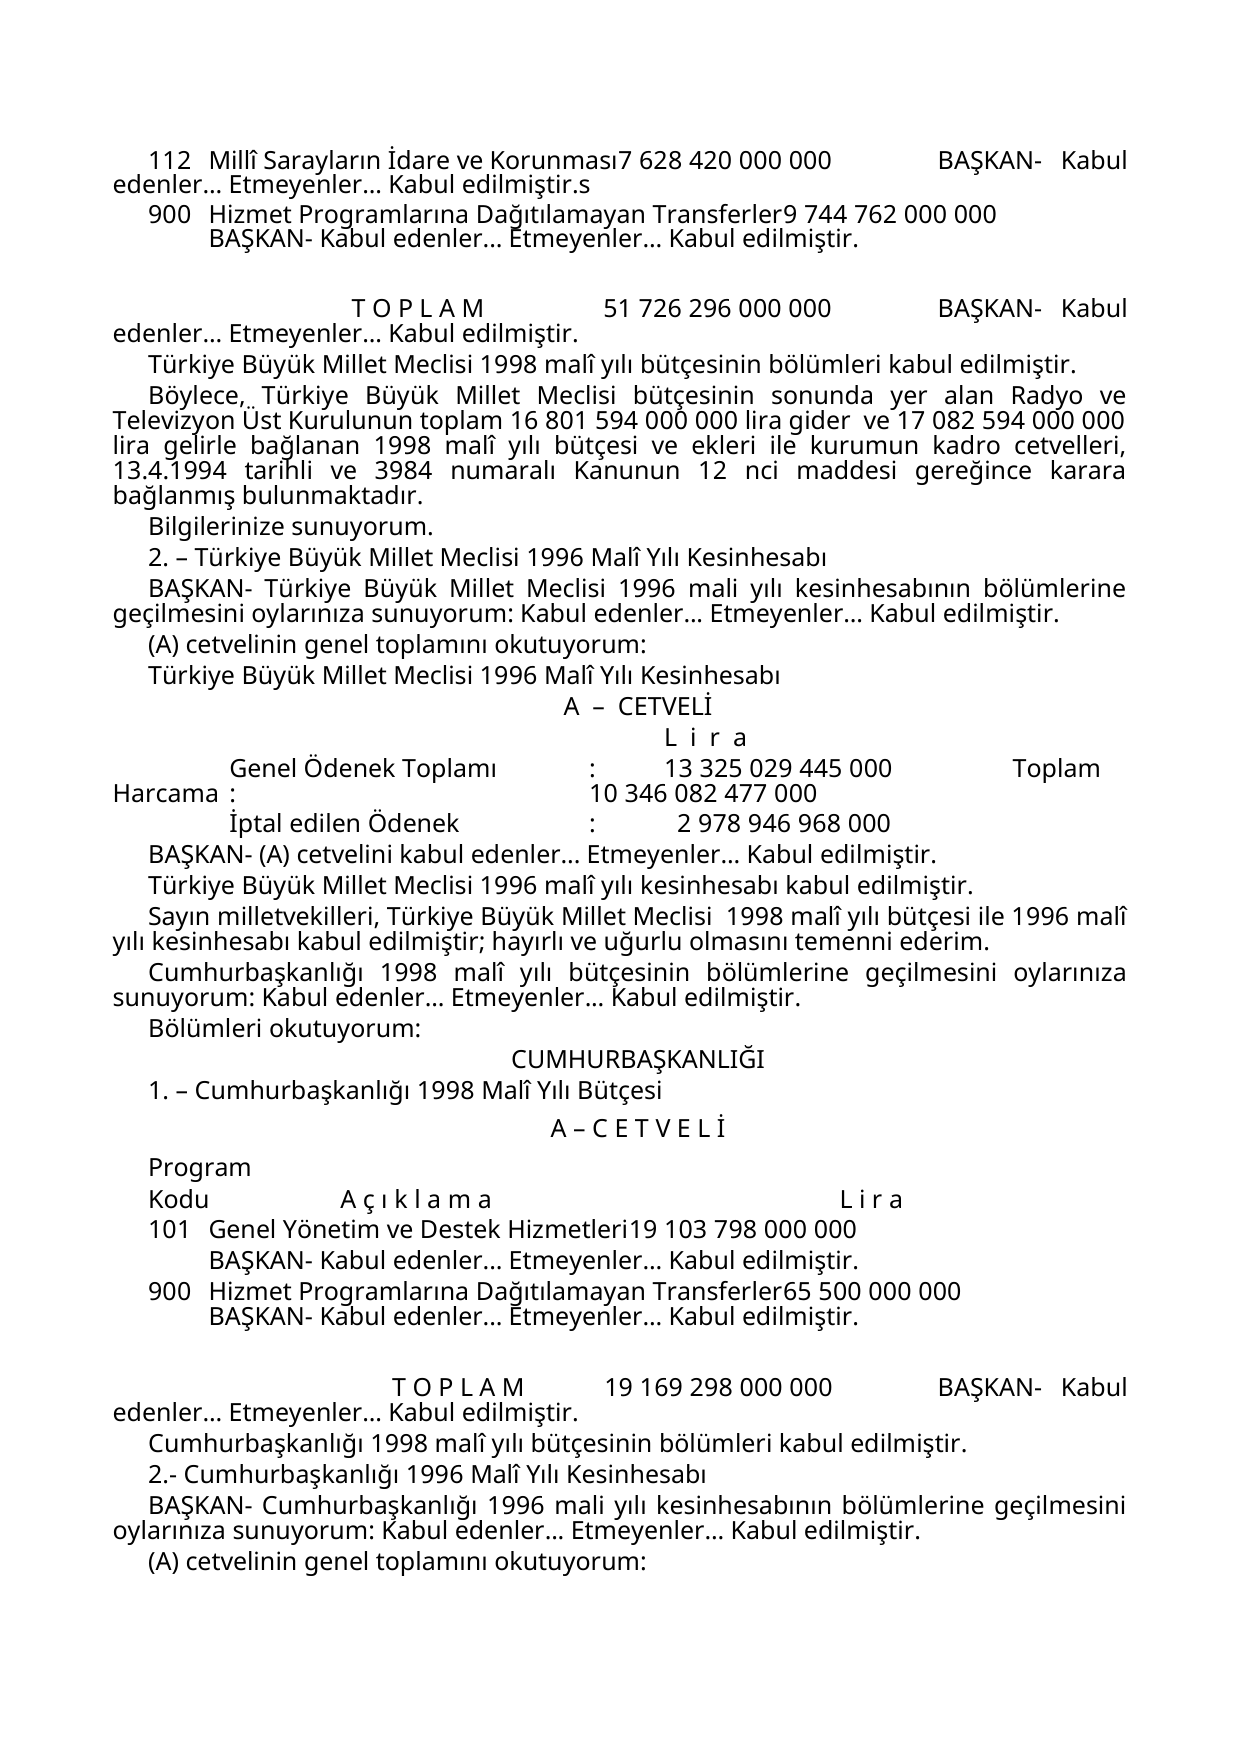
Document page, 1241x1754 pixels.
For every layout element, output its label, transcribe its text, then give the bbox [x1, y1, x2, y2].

text Program [112, 1150, 1128, 1183]
text Genel Ödenek Toplamı : 13 325 029 445 000 Toplam Harcama : 10 346 082 477 000 [112, 757, 1128, 807]
text (A) cetvelinin genel toplamını okutuyorum: [112, 633, 1128, 658]
text T O P L A M 19 169 298 000 000 BAŞKAN- Kabul edenler... Etmeyenler... Kabul edilmiştir. [112, 1377, 1128, 1427]
text 112 Millî Sarayların İdare ve Korunması 7 628 420 000 000 BAŞKAN- Kabul edenler... Etmeyenler... Kabul edilmiştir.s [112, 150, 1128, 198]
text İptal edilen Ödenek : 2 978 946 968 000 [112, 813, 1128, 838]
text Cumhurbaşkanlığı 1998 malî yılı bütçesinin bölümleri kabul edilmiştir. [112, 1432, 1128, 1457]
text (A) cetvelinin genel toplamını okutuyorum: [112, 1550, 1128, 1575]
text BAŞKAN- Cumhurbaşkanlığı 1996 mali yılı kesinhesabının bölümlerine geçilmesini oylarınıza sunuyorum: Kabul edenler... Etmeyenler... Kabul edilmiştir. [112, 1494, 1128, 1544]
text Bilgilerinize sunuyorum. [112, 515, 1128, 540]
text A – CETVELİ [112, 695, 1128, 720]
text Türkiye Büyük Millet Meclisi 1996 Malî Yılı Kesinhesabı [112, 664, 1128, 689]
text 2.- Cumhurbaşkanlığı 1996 Malî Yılı Kesinhesabı [112, 1463, 1128, 1488]
text Sayın milletvekilleri, Türkiye Büyük Millet Meclisi 1998 malî yılı bütçesi ile 1996 malî yılı kesinhesabı kabul edilmiştir; hayırlı ve uğurlu olmasını temenni ederim. [112, 906, 1128, 956]
text BAŞKAN- Türkiye Büyük Millet Meclisi 1996 mali yılı kesinhesabının bölümlerine geçilmesini oylarınıza sunuyorum: Kabul edenler... Etmeyenler... Kabul edilmiştir. [112, 577, 1128, 627]
text BAŞKAN- (A) cetvelini kabul edenler... Etmeyenler... Kabul edilmiştir. [112, 844, 1128, 869]
text Kodu A ç ı k l a m a L i r a [112, 1189, 1128, 1213]
text Cumhurbaşkanlığı 1998 malî yılı bütçesinin bölümlerine geçilmesini oylarınıza sunuyorum: Kabul edenler... Etmeyenler... Kabul edilmiştir. [112, 962, 1128, 1012]
text Bölümleri okutuyorum: [112, 1018, 1128, 1043]
text Türkiye Büyük Millet Meclisi 1996 malî yılı kesinhesabı kabul edilmiştir. [112, 875, 1128, 900]
text Türkiye Büyük Millet Meclisi 1998 malî yılı bütçesinin bölümleri kabul edilmiştir. [112, 353, 1128, 378]
text T O P L A M 51 726 296 000 000 BAŞKAN- Kabul edenler... Etmeyenler... Kabul edilmiştir. [112, 298, 1128, 348]
text 1. – Cumhurbaşkanlığı 1998 Malî Yılı Bütçesi [112, 1079, 1128, 1104]
text 900 Hizmet Programlarına Dağıtılamayan Transferler 65 500 000 000 BAŞKAN- Kabul edenler... Etmeyenler... Kabul edilmiştir. [112, 1281, 1128, 1331]
text 101 Genel Yönetim ve Destek Hizmetleri 19 103 798 000 000 [112, 1219, 1128, 1244]
text 900 Hizmet Programlarına Dağıtılamayan Transferler 9 744 762 000 000 BAŞKAN- Kabul edenler... Etmeyenler... Kabul edilmiştir. [112, 204, 1128, 252]
text Böylece, Türkiye Büyük Millet Meclisi bütçesinin sonunda yer alan Radyo ve Televizyon Üst Kurulunun toplam 16 801 594 000 000 lira gider ve 17 082 594 000 000 lira gelirle bağlanan 1998 malî yılı bütçesi ve ekleri ile kurumun kadro cetvelleri, 13.4.1994 tarihli ve 3984 numaralı Kanunun 12 nci maddesi gereğince karara bağlanmış bulunmaktadır. [112, 384, 1128, 509]
text BAŞKAN- Kabul edenler... Etmeyenler... Kabul edilmiştir. [112, 1250, 1128, 1275]
text 2. – Türkiye Büyük Millet Meclisi 1996 Malî Yılı Kesinhesabı [112, 546, 1128, 571]
text A – C E T V E L İ [112, 1110, 1128, 1144]
text CUMHURBAŞKANLIĞI [112, 1048, 1128, 1073]
text L i r a [112, 726, 1128, 751]
